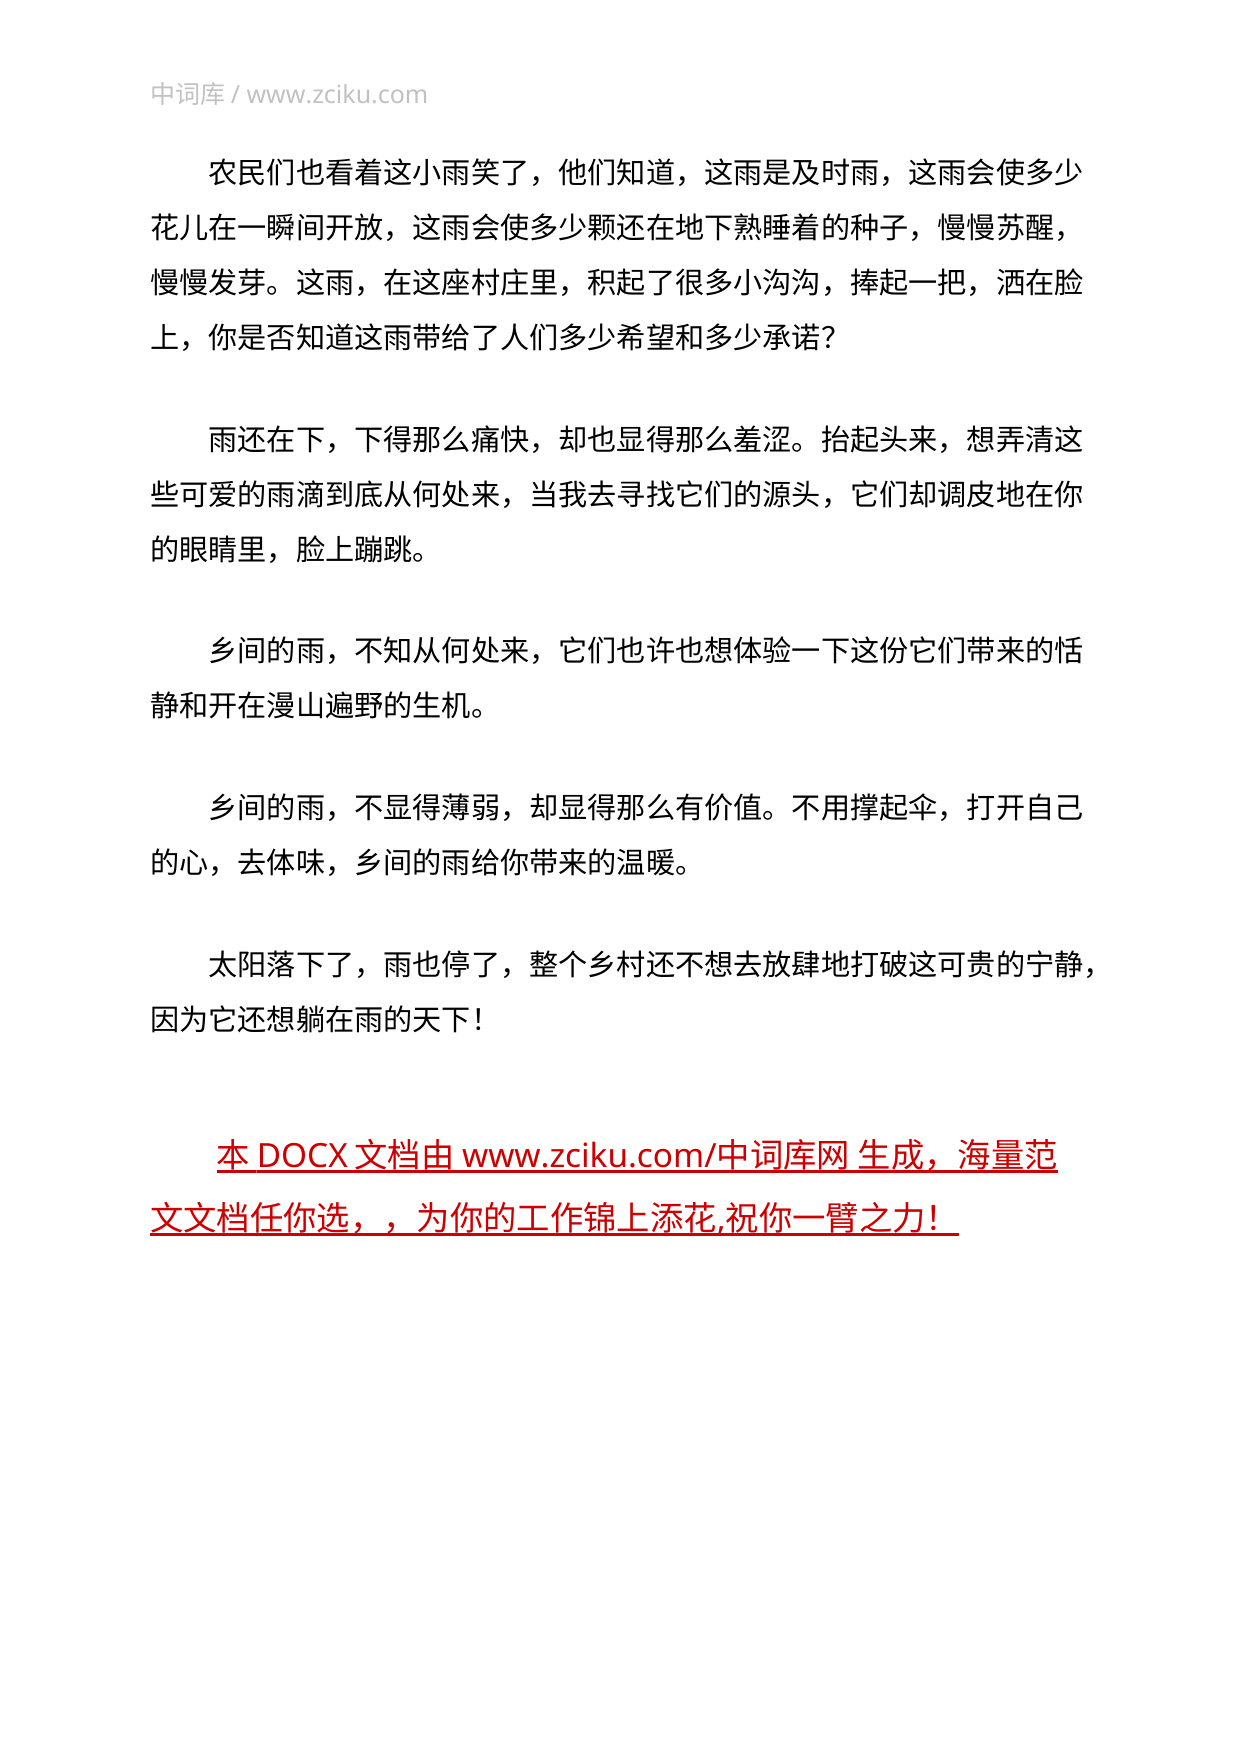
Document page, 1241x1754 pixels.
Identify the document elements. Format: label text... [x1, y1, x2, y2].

text 乡间的雨，不知从何处来，它们也许也想体验一下这份它们带来的恬静和开在漫山遍野的生机。 [150, 628, 1090, 725]
text 本DOCX文档由 www.zciku.com/中词库网 生成，海量范文文档任你选，，为你的工作锦上添花,祝你一臂之力！ [150, 1129, 1090, 1241]
text 太阳落下了，雨也停了，整个乡村还不想去放肆地打破这可贵的宁静，因为它还想躺在雨的天下！ [150, 941, 1090, 1038]
text 乡间的雨，不显得薄弱，却显得那么有价值。不用撑起伞，打开自己的心，去体味，乡间的雨给你带来的温暖。 [150, 785, 1090, 882]
text 农民们也看着这小雨笑了，他们知道，这雨是及时雨，这雨会使多少花儿在一瞬间开放，这雨会使多少颗还在地下熟睡着的种子，慢慢苏醒，慢慢发芽。这雨，在这座村庄里，积起了很多小沟沟，捧起一把，洒在脸上，你是否知道这雨带给了人们多少希望和多少承诺？ [150, 150, 1090, 357]
text 雨还在下，下得那么痛快，却也显得那么羞涩。抬起头来，想弄清这些可爱的雨滴到底从何处来，当我去寻找它们的源头，它们却调皮地在你的眼睛里，脸上蹦跳。 [150, 416, 1090, 568]
